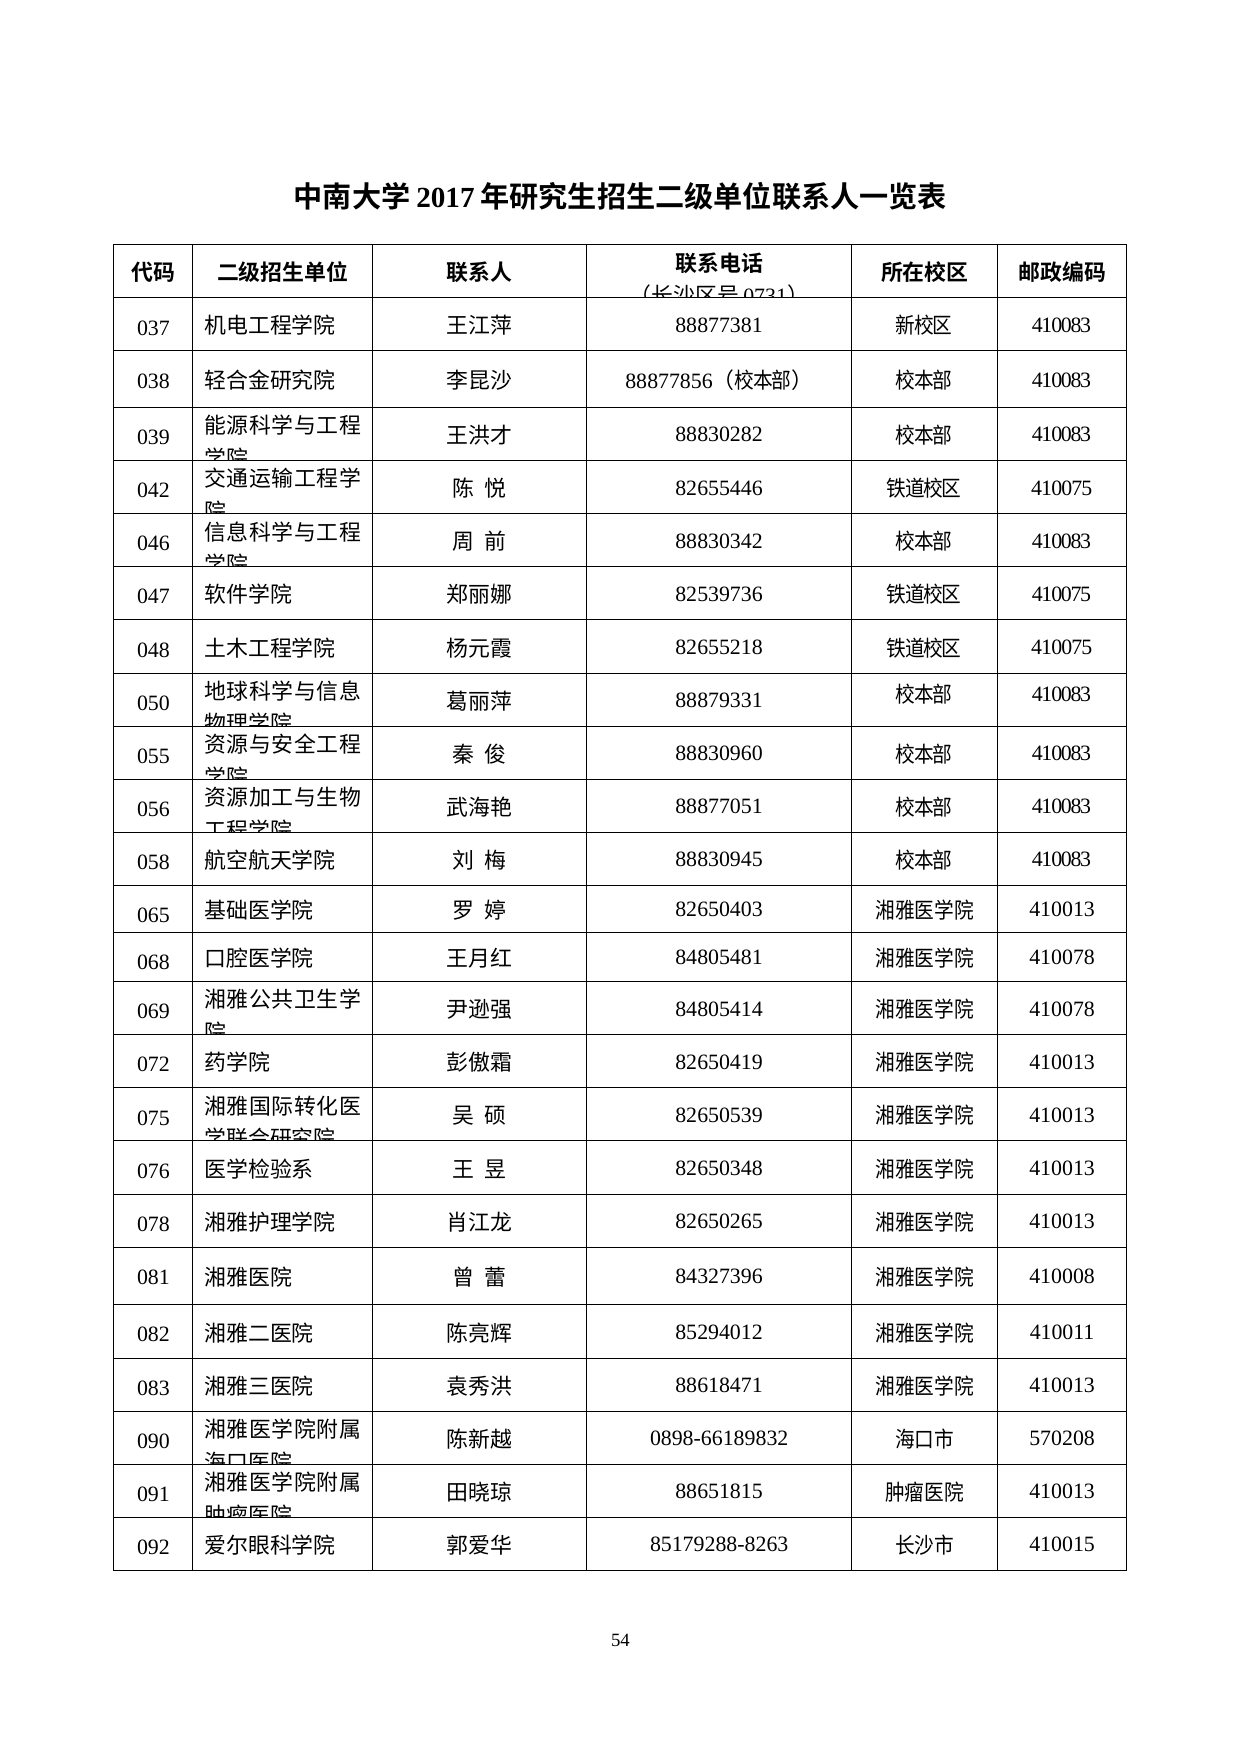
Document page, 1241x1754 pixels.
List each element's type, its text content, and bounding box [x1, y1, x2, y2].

table_cell 基础医学院 [193, 886, 372, 932]
table_cell 410013 [998, 886, 1126, 932]
table_cell 410078 [998, 933, 1126, 981]
table_cell 湘雅医学院附属海口医院 [193, 1412, 372, 1464]
table_cell 周 前 [373, 514, 586, 566]
table_cell 武海艳 [373, 780, 586, 832]
table_cell 机电工程学院 [193, 298, 372, 350]
table_cell 湘雅医院 [193, 1248, 372, 1304]
table_cell 湘雅医学院 [852, 933, 997, 981]
table_cell 88877381 [587, 298, 851, 350]
table_cell 82650403 [587, 886, 851, 932]
table_cell 杨元霞 [373, 620, 586, 672]
table_cell 84327396 [587, 1248, 851, 1304]
table_cell 046 [114, 514, 192, 566]
table_cell 84805481 [587, 933, 851, 981]
table_cell 土木工程学院 [193, 620, 372, 672]
table_cell 88830342 [587, 514, 851, 566]
table_cell 湘雅国际转化医学联合研究院 [193, 1088, 372, 1140]
table_cell 湘雅护理学院 [193, 1195, 372, 1247]
table_cell 地球科学与信息物理学院 [193, 674, 372, 726]
table_cell 092 [114, 1518, 192, 1570]
table_cell 410008 [998, 1248, 1126, 1304]
table_cell 072 [114, 1035, 192, 1087]
table_cell 82650265 [587, 1195, 851, 1247]
table_cell 校本部 [852, 514, 997, 566]
table_cell 84805414 [587, 982, 851, 1034]
table_cell 葛丽萍 [373, 674, 586, 726]
table_cell 校本部 [852, 780, 997, 832]
table_cell 校本部 [852, 833, 997, 885]
table_cell 秦 俊 [373, 727, 586, 779]
table_cell 047 [114, 567, 192, 619]
table_cell 湘雅医学院附属肿瘤医院 [193, 1465, 372, 1517]
table_cell 湘雅二医院 [193, 1305, 372, 1357]
table_cell 069 [114, 982, 192, 1034]
table_cell 048 [114, 620, 192, 672]
table_cell 刘 梅 [373, 833, 586, 885]
table_cell 口腔医学院 [193, 933, 372, 981]
table_cell 校本部 [852, 727, 997, 779]
table_cell 88879331 [587, 674, 851, 726]
table_cell 湘雅医学院 [852, 886, 997, 932]
table_cell 82650419 [587, 1035, 851, 1087]
table_cell 湘雅医学院 [852, 982, 997, 1034]
table_cell 铁道校区 [852, 461, 997, 513]
table_cell 042 [114, 461, 192, 513]
table_cell 410075 [998, 567, 1126, 619]
table_cell 海口市 [852, 1412, 997, 1464]
table_cell 081 [114, 1248, 192, 1304]
table_cell 410013 [998, 1141, 1126, 1193]
table_cell 410083 [998, 514, 1126, 566]
table_cell 邮政编码 [998, 245, 1126, 297]
table_cell 038 [114, 351, 192, 407]
table_cell 0898-66189832 [587, 1412, 851, 1464]
table_cell 湘雅医学院 [852, 1359, 997, 1411]
table_cell 湘雅医学院 [852, 1305, 997, 1357]
table_cell 陈 悦 [373, 461, 586, 513]
table_cell 彭傲霜 [373, 1035, 586, 1087]
table_cell 医学检验系 [193, 1141, 372, 1193]
table_cell 湘雅医学院 [852, 1248, 997, 1304]
table_cell 082 [114, 1305, 192, 1357]
table_cell 078 [114, 1195, 192, 1247]
table_cell 050 [114, 674, 192, 726]
table_cell 410013 [998, 1465, 1126, 1517]
table_cell 88877051 [587, 780, 851, 832]
table_cell 410083 [998, 408, 1126, 460]
table_cell 88830960 [587, 727, 851, 779]
table_cell 校本部 [852, 351, 997, 407]
table_cell 88618471 [587, 1359, 851, 1411]
table_cell 410075 [998, 620, 1126, 672]
table_cell 李昆沙 [373, 351, 586, 407]
table_cell 航空航天学院 [193, 833, 372, 885]
table_cell 083 [114, 1359, 192, 1411]
table_cell 039 [114, 408, 192, 460]
table_cell 82655446 [587, 461, 851, 513]
table_cell 065 [114, 886, 192, 932]
table_cell 075 [114, 1088, 192, 1140]
table_cell 410013 [998, 1359, 1126, 1411]
table_cell 410083 [998, 727, 1126, 779]
table_cell 88651815 [587, 1465, 851, 1517]
table_cell 二级招生单位 [193, 245, 372, 297]
table_cell 药学院 [193, 1035, 372, 1087]
table_cell 新校区 [852, 298, 997, 350]
table_cell 410083 [998, 780, 1126, 832]
table_cell 091 [114, 1465, 192, 1517]
table_cell 软件学院 [193, 567, 372, 619]
table_cell 铁道校区 [852, 567, 997, 619]
table_cell 联系人 [373, 245, 586, 297]
table_cell 88877856（校本部） [587, 351, 851, 407]
table_cell 所在校区 [852, 245, 997, 297]
table_cell 信息科学与工程学院 [193, 514, 372, 566]
table_cell 王月红 [373, 933, 586, 981]
table_cell 88830282 [587, 408, 851, 460]
table_cell 尹逊强 [373, 982, 586, 1034]
table_cell 郑丽娜 [373, 567, 586, 619]
table_cell 能源科学与工程学院 [193, 408, 372, 460]
table_header 中南大学2017年研究生招生二级单位联系人一览表 [114, 162, 1127, 244]
table_cell 85179288-8263 [587, 1518, 851, 1570]
table_cell 王 昱 [373, 1141, 586, 1193]
table_cell 076 [114, 1141, 192, 1193]
table_cell 铁道校区 [852, 620, 997, 672]
table_cell 410078 [998, 982, 1126, 1034]
table_cell 交通运输工程学院 [193, 461, 372, 513]
table_cell 爱尔眼科学院 [193, 1518, 372, 1570]
table_cell 郭爱华 [373, 1518, 586, 1570]
table_cell 湘雅医学院 [852, 1035, 997, 1087]
table_cell 410083 [998, 833, 1126, 885]
table_cell 88830945 [587, 833, 851, 885]
table_cell 410083 [998, 298, 1126, 350]
table_cell 570208 [998, 1412, 1126, 1464]
table_cell 曾 蕾 [373, 1248, 586, 1304]
table_cell 410015 [998, 1518, 1126, 1570]
table_cell 湘雅公共卫生学院 [193, 982, 372, 1034]
table_cell 410013 [998, 1088, 1126, 1140]
table_cell 袁秀洪 [373, 1359, 586, 1411]
table_cell 陈新越 [373, 1412, 586, 1464]
table_cell 田晓琼 [373, 1465, 586, 1517]
table_cell 资源加工与生物工程学院 [193, 780, 372, 832]
table_cell 82655218 [587, 620, 851, 672]
table_cell 82650539 [587, 1088, 851, 1140]
table_cell 090 [114, 1412, 192, 1464]
table_cell 055 [114, 727, 192, 779]
table_cell 410013 [998, 1035, 1126, 1087]
table_cell 校本部 [852, 408, 997, 460]
table_cell 410083 [998, 351, 1126, 407]
table_cell 资源与安全工程学院 [193, 727, 372, 779]
table_cell 湘雅医学院 [852, 1141, 997, 1193]
table_cell 410013 [998, 1195, 1126, 1247]
table_cell 罗 婷 [373, 886, 586, 932]
table_cell 轻合金研究院 [193, 351, 372, 407]
table_cell 王洪才 [373, 408, 586, 460]
table_cell 校本部 [852, 674, 997, 726]
table_cell 长沙市 [852, 1518, 997, 1570]
table_cell 410083 [998, 674, 1126, 726]
table_cell 王江萍 [373, 298, 586, 350]
table_cell 056 [114, 780, 192, 832]
table_cell 068 [114, 933, 192, 981]
table_cell 陈亮辉 [373, 1305, 586, 1357]
table_cell 037 [114, 298, 192, 350]
table_cell 肿瘤医院 [852, 1465, 997, 1517]
table_cell 湘雅三医院 [193, 1359, 372, 1411]
table_cell 410011 [998, 1305, 1126, 1357]
table_cell 代码 [114, 245, 192, 297]
table_cell 058 [114, 833, 192, 885]
table_cell 肖江龙 [373, 1195, 586, 1247]
table_cell 湘雅医学院 [852, 1088, 997, 1140]
table_cell 吴 硕 [373, 1088, 586, 1140]
table_cell 85294012 [587, 1305, 851, 1357]
table_cell 联系电话 （长沙区号0731） [587, 245, 851, 297]
table_cell 82650348 [587, 1141, 851, 1193]
table_cell 410075 [998, 461, 1126, 513]
table_cell 82539736 [587, 567, 851, 619]
table_cell 湘雅医学院 [852, 1195, 997, 1247]
